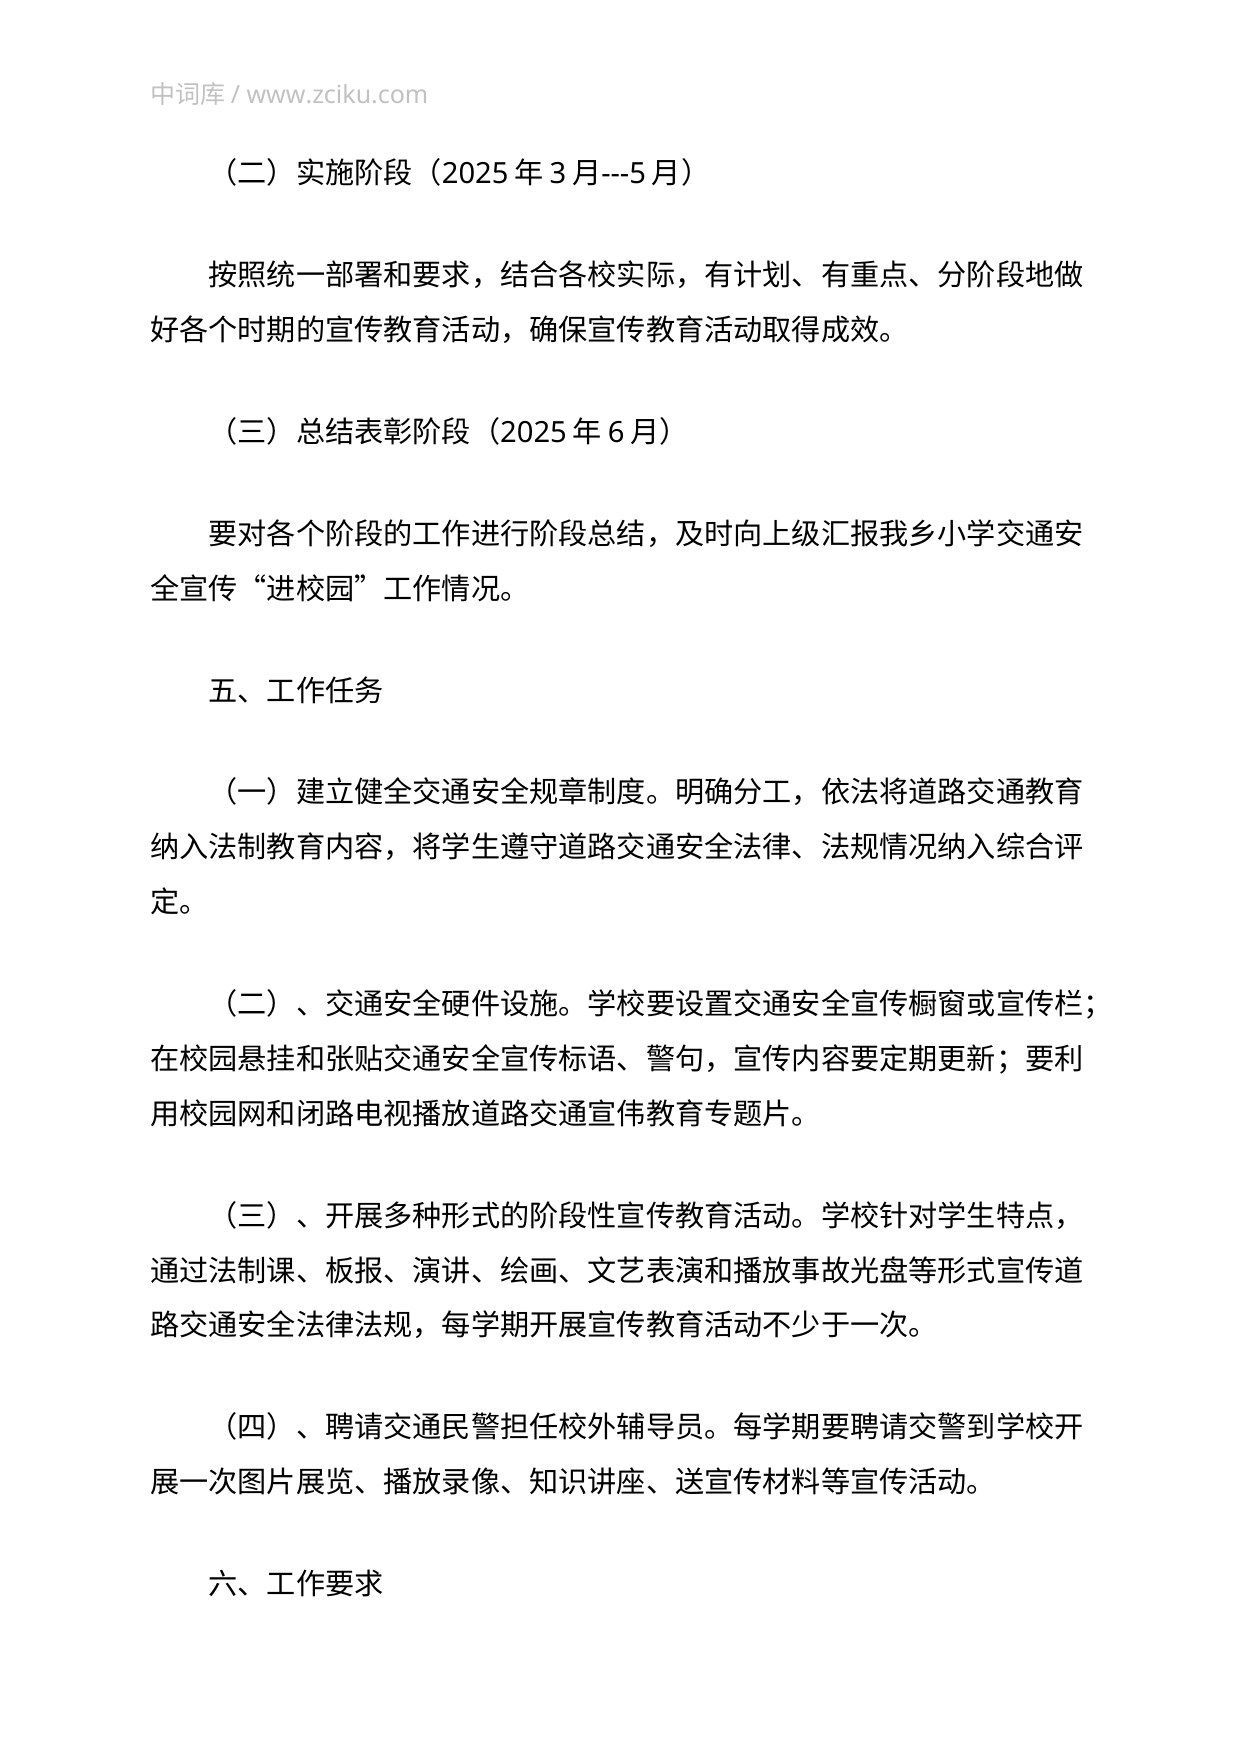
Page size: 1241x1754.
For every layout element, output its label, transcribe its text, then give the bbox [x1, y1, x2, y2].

text 六、工作要求 [150, 1560, 1090, 1603]
text （二）、交通安全硬件设施。学校要设置交通安全宣传橱窗或宣传栏；在校园悬挂和张贴交通安全宣传标语、警句，宣传内容要定期更新；要利用校园网和闭路电视播放道路交通宣伟教育专题片。 [150, 981, 1090, 1133]
text （三）、开展多种形式的阶段性宣传教育活动。学校针对学生特点，通过法制课、板报、演讲、绘画、文艺表演和播放事故光盘等形式宣传道路交通安全法律法规，每学期开展宣传教育活动不少于一次。 [150, 1192, 1090, 1344]
text 要对各个阶段的工作进行阶段总结，及时向上级汇报我乡小学交通安全宣传“进校园”工作情况。 [150, 511, 1090, 608]
text （二）实施阶段（2025年3月---5月） [150, 150, 1090, 192]
text （四）、聘请交通民警担任校外辅导员。每学期要聘请交警到学校开展一次图片展览、播放录像、知识讲座、送宣传材料等宣传活动。 [150, 1404, 1090, 1501]
text （三）总结表彰阶段（2025年6月） [150, 409, 1090, 451]
text （一）建立健全交通安全规章制度。明确分工，依法将道路交通教育纳入法制教育内容，将学生遵守道路交通安全法律、法规情况纳入综合评定。 [150, 769, 1090, 921]
text 五、工作任务 [150, 667, 1090, 709]
text 按照统一部署和要求，结合各校实际，有计划、有重点、分阶段地做好各个时期的宣传教育活动，确保宣传教育活动取得成效。 [150, 252, 1090, 349]
